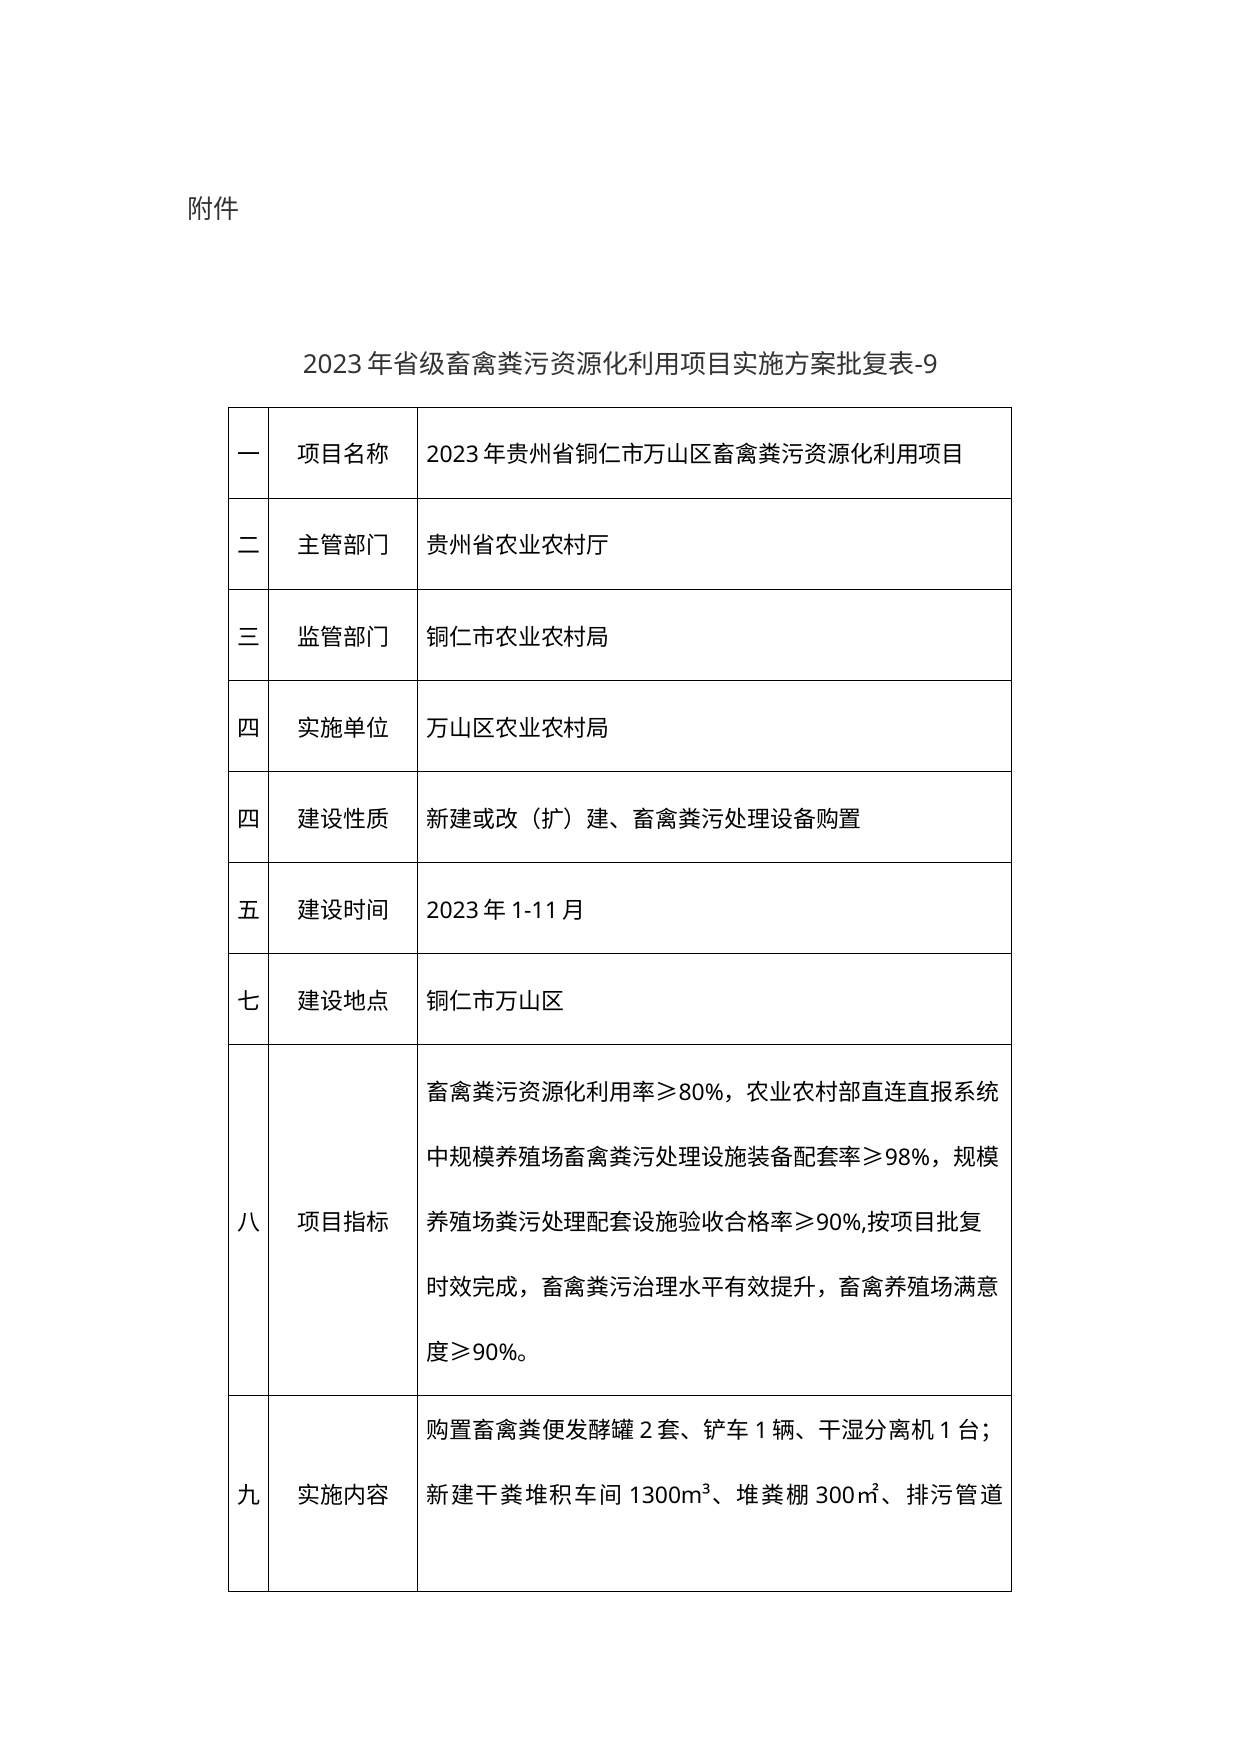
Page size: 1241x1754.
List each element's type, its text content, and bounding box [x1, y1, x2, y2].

table_cell 八 [229, 1045, 268, 1395]
table_cell 实施单位 [269, 681, 417, 771]
text 2023年省级畜禽粪污资源化利用项目实施方案批复表-9 [187, 329, 1053, 394]
table_header 一 [229, 408, 268, 498]
table_cell 铜仁市万山区 [418, 954, 1011, 1044]
table_cell 监管部门 [269, 590, 417, 680]
table_header 项目名称 [269, 408, 417, 498]
table_cell 七 [229, 954, 268, 1044]
table_cell 四 [229, 772, 268, 862]
table_cell 实施内容 [269, 1396, 417, 1591]
table_cell 建设地点 [269, 954, 417, 1044]
table_cell 2023年1-11月 [418, 863, 1011, 953]
table_cell 项目指标 [269, 1045, 417, 1395]
table_header 2023年贵州省铜仁市万山区畜禽粪污资源化利用项目 [418, 408, 1011, 498]
table_cell 四 [229, 681, 268, 771]
table_cell 贵州省农业农村厅 [418, 499, 1011, 589]
table_cell 三 [229, 590, 268, 680]
table_cell 二 [229, 499, 268, 589]
table_cell 铜仁市农业农村局 [418, 590, 1011, 680]
table_cell 万山区农业农村局 [418, 681, 1011, 771]
text 附件 [187, 174, 1053, 239]
table_cell 建设时间 [269, 863, 417, 953]
table_cell 新建或改（扩）建、畜禽粪污处理设备购置 [418, 772, 1011, 862]
table_cell 九 [229, 1396, 268, 1591]
table_cell 主管部门 [269, 499, 417, 589]
table_cell 五 [229, 863, 268, 953]
table_cell 畜禽粪污资源化利用率≥80%，农业农村部直连直报系统中规模养殖场畜禽粪污处理设施装备配套率≥98%，规模养殖场粪污处理配套设施验收合格率≥90%,按项目批复时效完成，畜禽粪污治理水平有效提升，畜禽养殖场满意度≥90%。 [418, 1045, 1011, 1395]
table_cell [418, 1396, 1011, 1591]
table_cell 建设性质 [269, 772, 417, 862]
